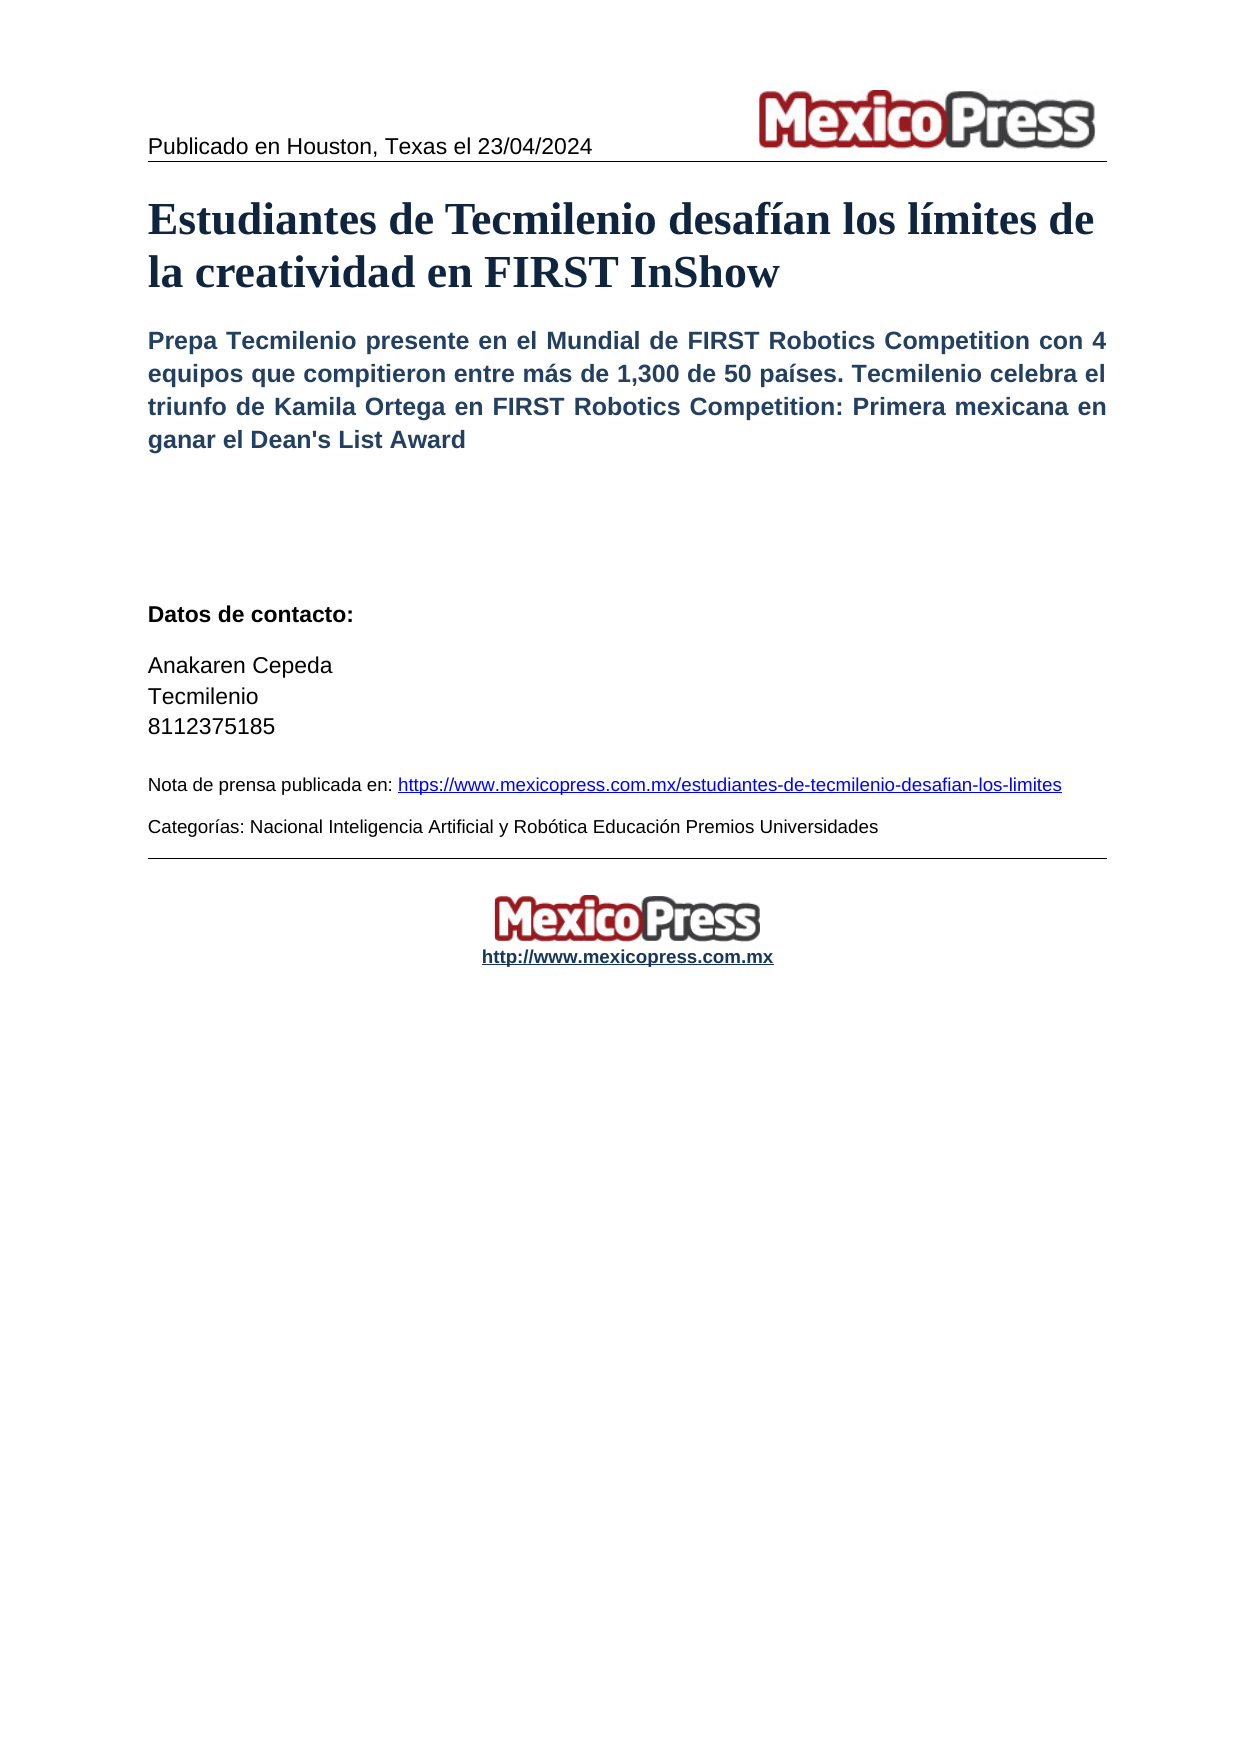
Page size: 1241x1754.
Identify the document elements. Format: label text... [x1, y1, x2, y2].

subtitle Estudiantes de Tecmilenio desafían los límites de la creatividad en FIRST InShow [148, 192, 1107, 297]
text Datos de contacto: [148, 601, 1107, 628]
picture [494, 895, 760, 942]
text Categorías: Nacional Inteligencia Artificial y Robótica Educación Premios Universidades [148, 816, 1107, 837]
subtitle Prepa Tecmilenio presente en el Mundial de FIRST Robotics Competition con 4 equipos que compitieron entre más de 1,300 de 50 países. Tecmilenio celebra el triunfo de Kamila Ortega en FIRST Robotics Competition: Primera mexicana en ganar el Dean's List Award [148, 326, 1107, 454]
text Tecmilenio [148, 683, 1063, 709]
picture [759, 90, 1096, 133]
text Nota de prensa publicada en: https://www.mexicopress.com.mx/estudiantes-de-tecmilenio-desafian-los-limites [148, 773, 1107, 795]
text 8112375185 [148, 713, 1063, 739]
text http://www.mexicopress.com.mx [148, 946, 1107, 967]
text Anakaren Cepeda [148, 652, 1063, 679]
text Publicado en Houston, Texas el 23/04/2024 [148, 133, 1107, 161]
